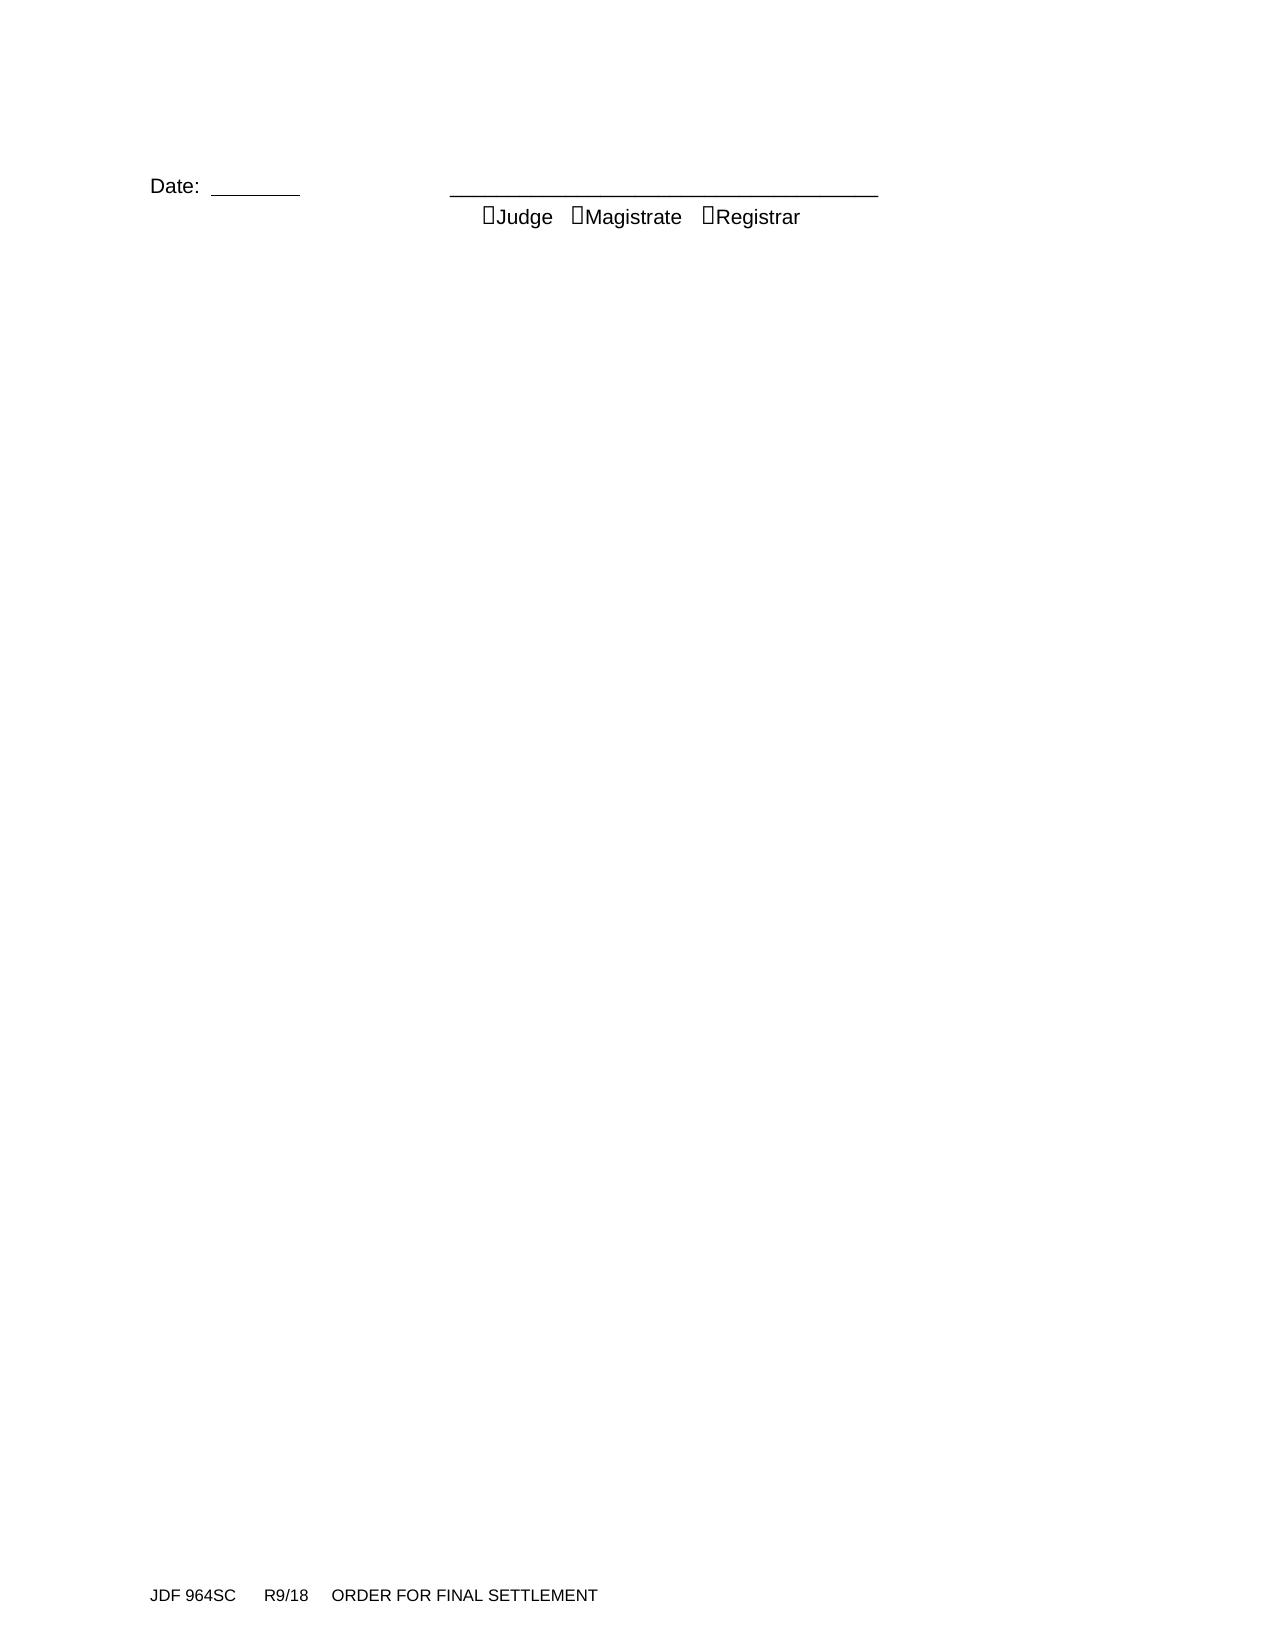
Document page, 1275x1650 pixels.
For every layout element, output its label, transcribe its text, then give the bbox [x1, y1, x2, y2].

text Date: _____________________________________ [150, 174, 1200, 198]
text Judge Magistrate Registrar [150, 198, 1200, 232]
